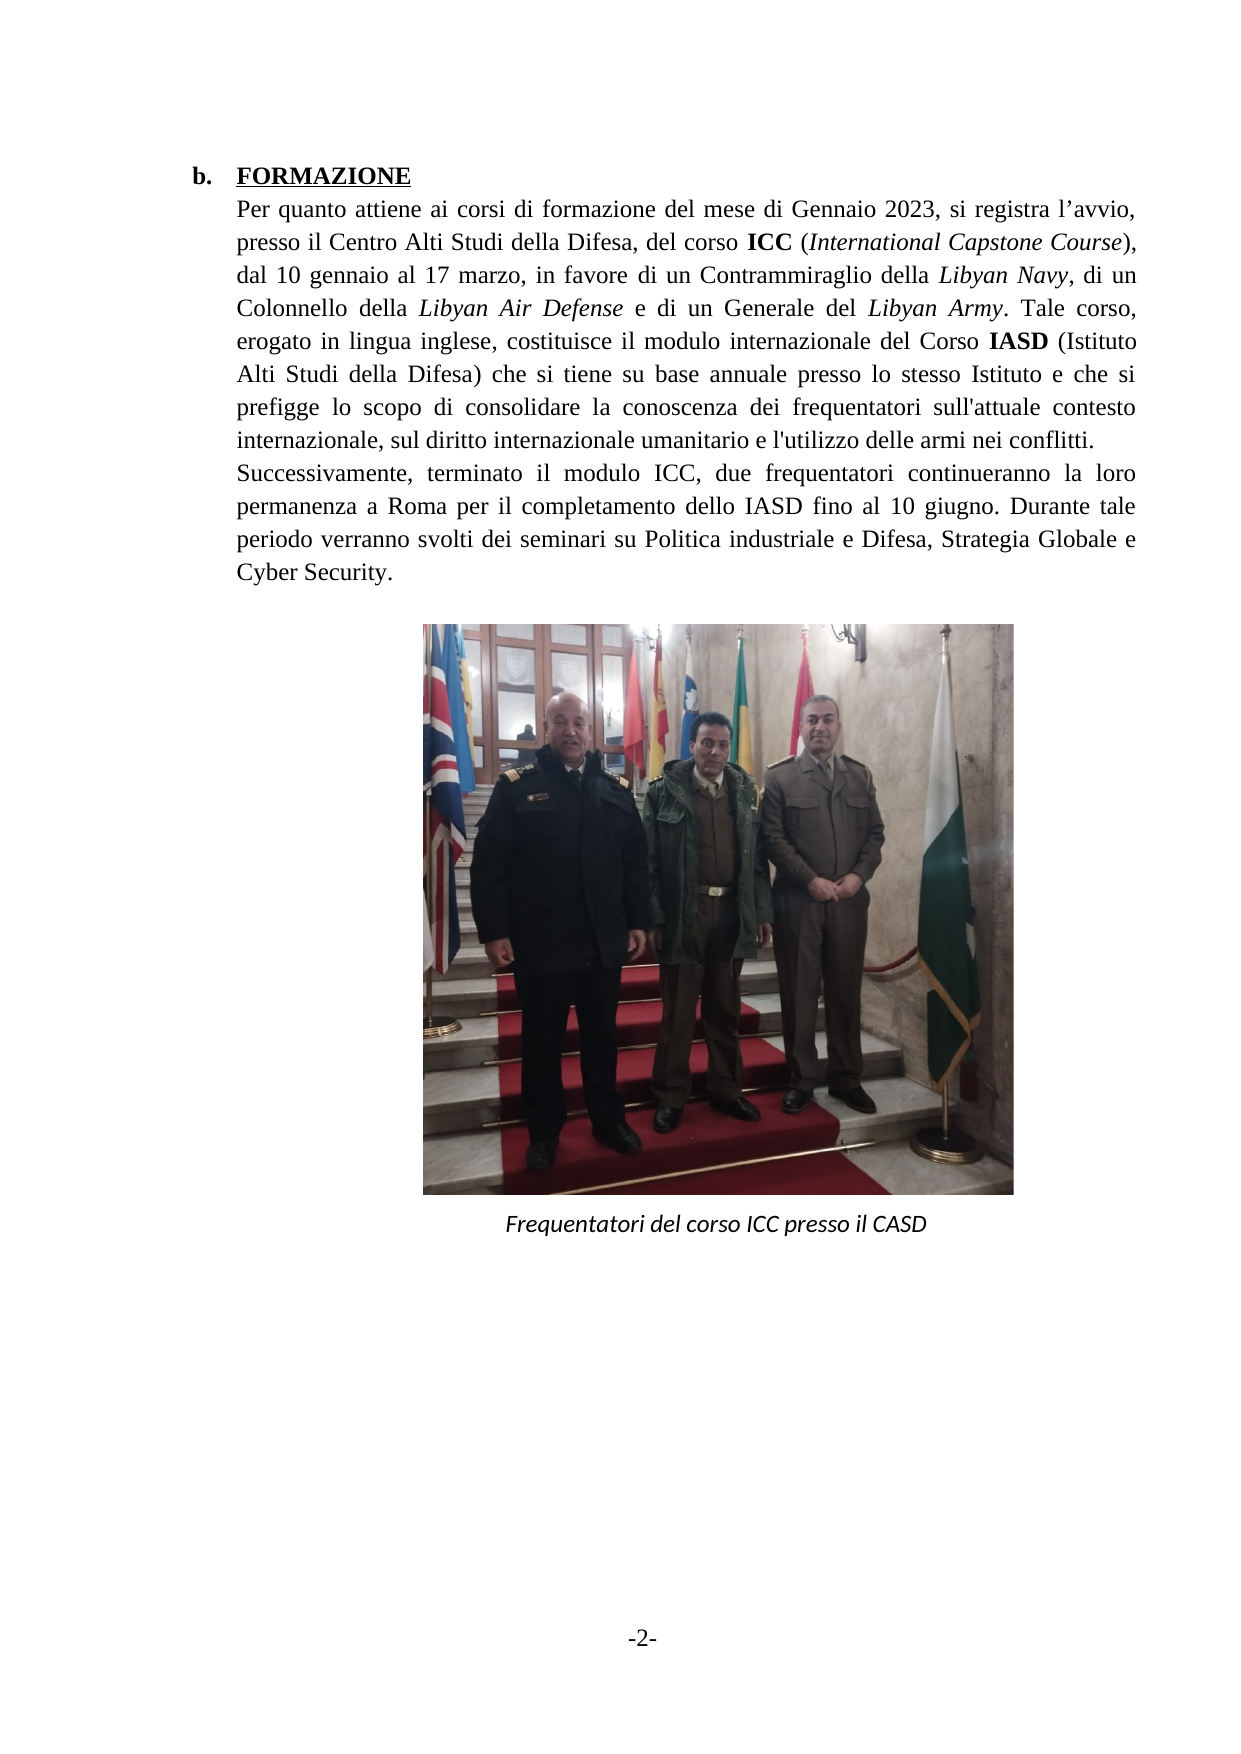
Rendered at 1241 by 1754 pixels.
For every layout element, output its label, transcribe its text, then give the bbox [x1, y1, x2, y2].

text Per quanto attiene ai corsi di formazione del mese di Gennaio 2023, si registra l’avvio, presso il Centro Alti Studi della Difesa, del corso ICC (International Capstone Course), dal 10 gennaio al 17 marzo, in favore di un Contrammiraglio della Libyan Navy, di un Colonnello della Libyan Air Defense e di un Generale del Libyan Army. Tale corso, erogato in lingua inglese, costituisce il modulo internazionale del Corso IASD (Istituto Alti Studi della Difesa) che si tiene su base annuale presso lo stesso Istituto e che si prefigge lo scopo di consolidare la conoscenza dei frequentatori sull'attuale contesto internazionale, sul diritto internazionale umanitario e l'utilizzo delle armi nei conflitti. [236, 194, 1137, 454]
text Successivamente, terminato il modulo ICC, due frequentatori continueranno la loro permanenza a Roma per il completamento dello IASD fino al 10 giugno. Durante tale periodo verranno svolti dei seminari su Politica industriale e Difesa, Strategia Globale e Cyber Security. [236, 458, 1137, 586]
list FORMAZIONE [192, 161, 1137, 190]
picture [423, 624, 1014, 1195]
